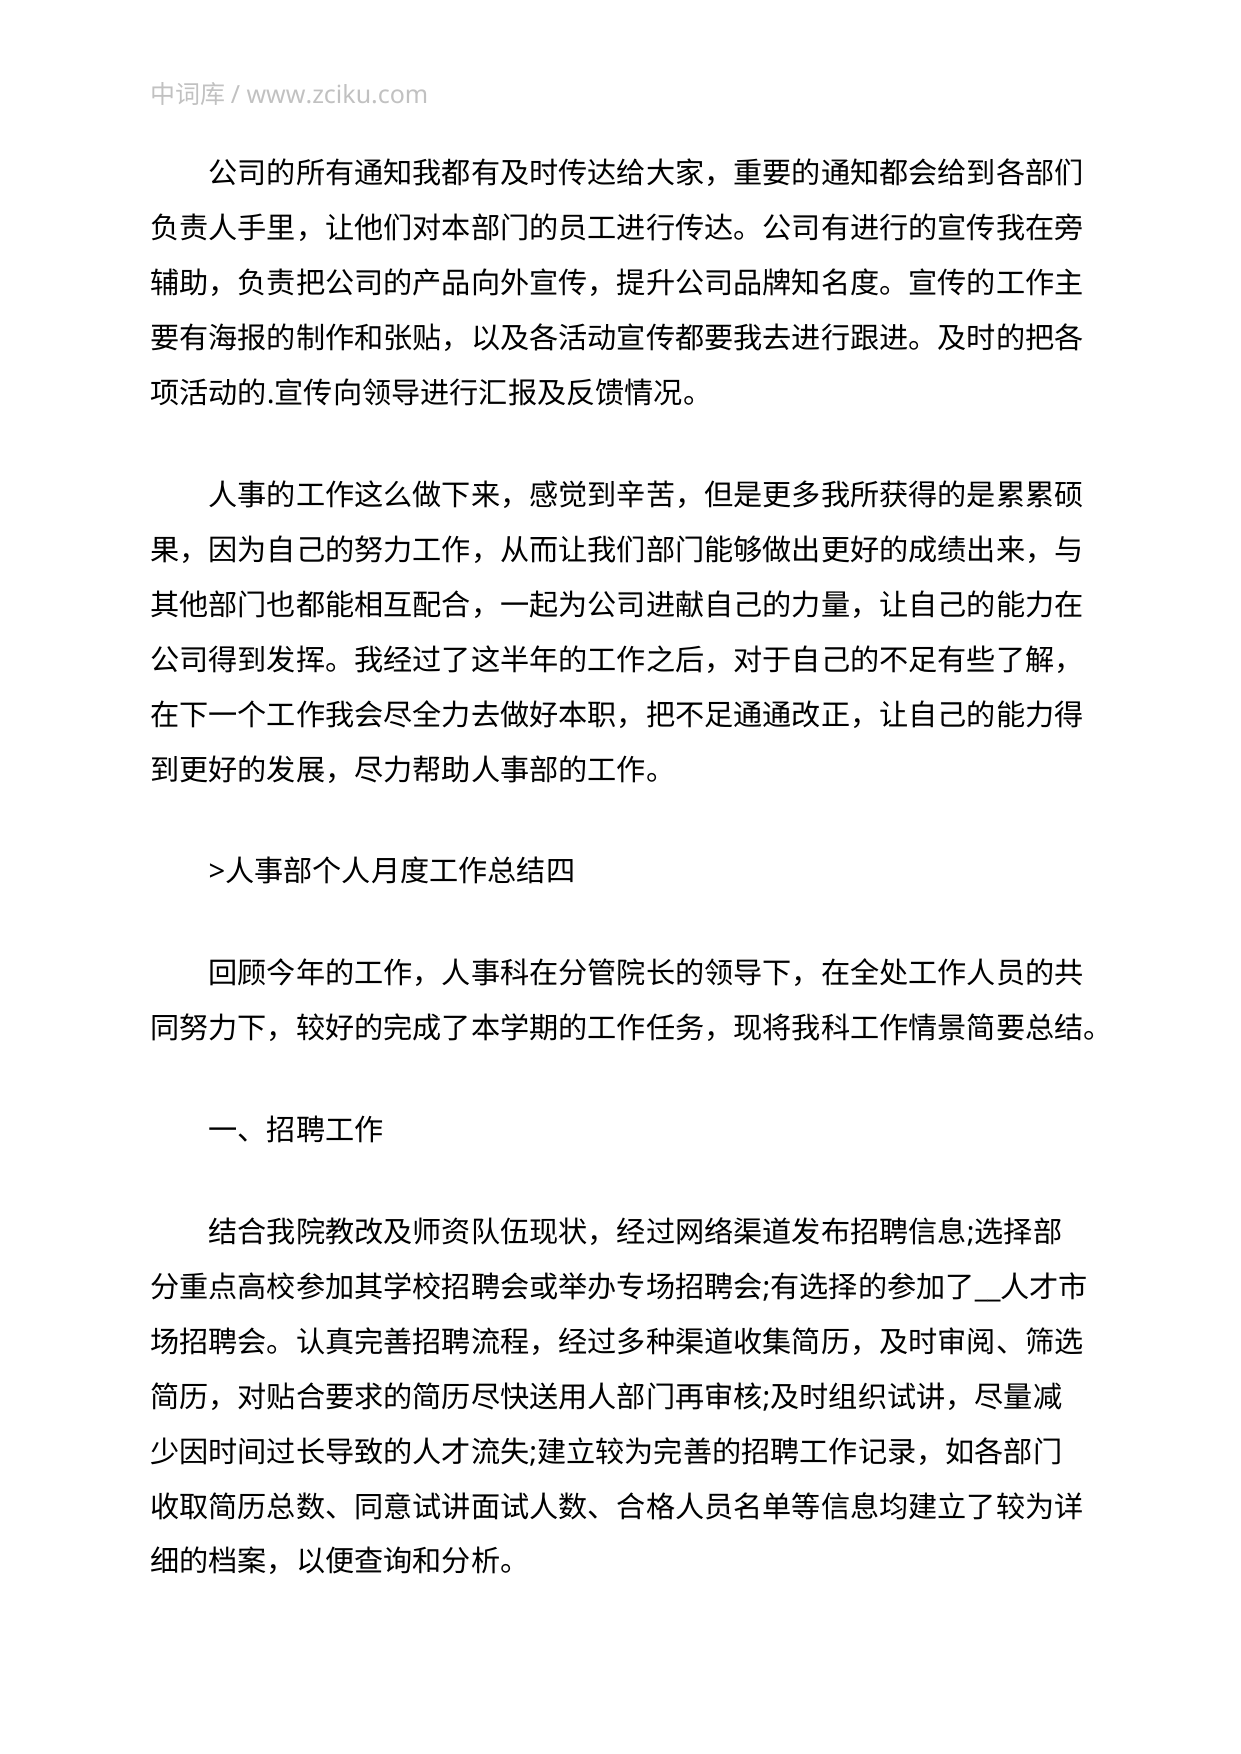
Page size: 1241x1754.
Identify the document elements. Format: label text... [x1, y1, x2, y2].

text 结合我院教改及师资队伍现状，经过网络渠道发布招聘信息;选择部分重点高校参加其学校招聘会或举办专场招聘会;有选择的参加了__人才市场招聘会。认真完善招聘流程，经过多种渠道收集简历，及时审阅、筛选简历，对贴合要求的简历尽快送用人部门再审核;及时组织试讲，尽量减少因时间过长导致的人才流失;建立较为完善的招聘工作记录，如各部门收取简历总数、同意试讲面试人数、合格人员名单等信息均建立了较为详细的档案，以便查询和分析。 [150, 1208, 1090, 1580]
text 一、招聘工作 [150, 1106, 1090, 1149]
text 人事的工作这么做下来，感觉到辛苦，但是更多我所获得的是累累硕果，因为自己的努力工作，从而让我们部门能够做出更好的成绩出来，与其他部门也都能相互配合，一起为公司进献自己的力量，让自己的能力在公司得到发挥。我经过了这半年的工作之后，对于自己的不足有些了解，在下一个工作我会尽全力去做好本职，把不足通通改正，让自己的能力得到更好的发展，尽力帮助人事部的工作。 [150, 472, 1090, 788]
text >人事部个人月度工作总结四 [150, 848, 1090, 890]
text 回顾今年的工作，人事科在分管院长的领导下，在全处工作人员的共同努力下，较好的完成了本学期的工作任务，现将我科工作情景简要总结。 [150, 950, 1090, 1047]
text 公司的所有通知我都有及时传达给大家，重要的通知都会给到各部们负责人手里，让他们对本部门的员工进行传达。公司有进行的宣传我在旁辅助，负责把公司的产品向外宣传，提升公司品牌知名度。宣传的工作主要有海报的制作和张贴，以及各活动宣传都要我去进行跟进。及时的把各项活动的.宣传向领导进行汇报及反馈情况。 [150, 150, 1090, 412]
